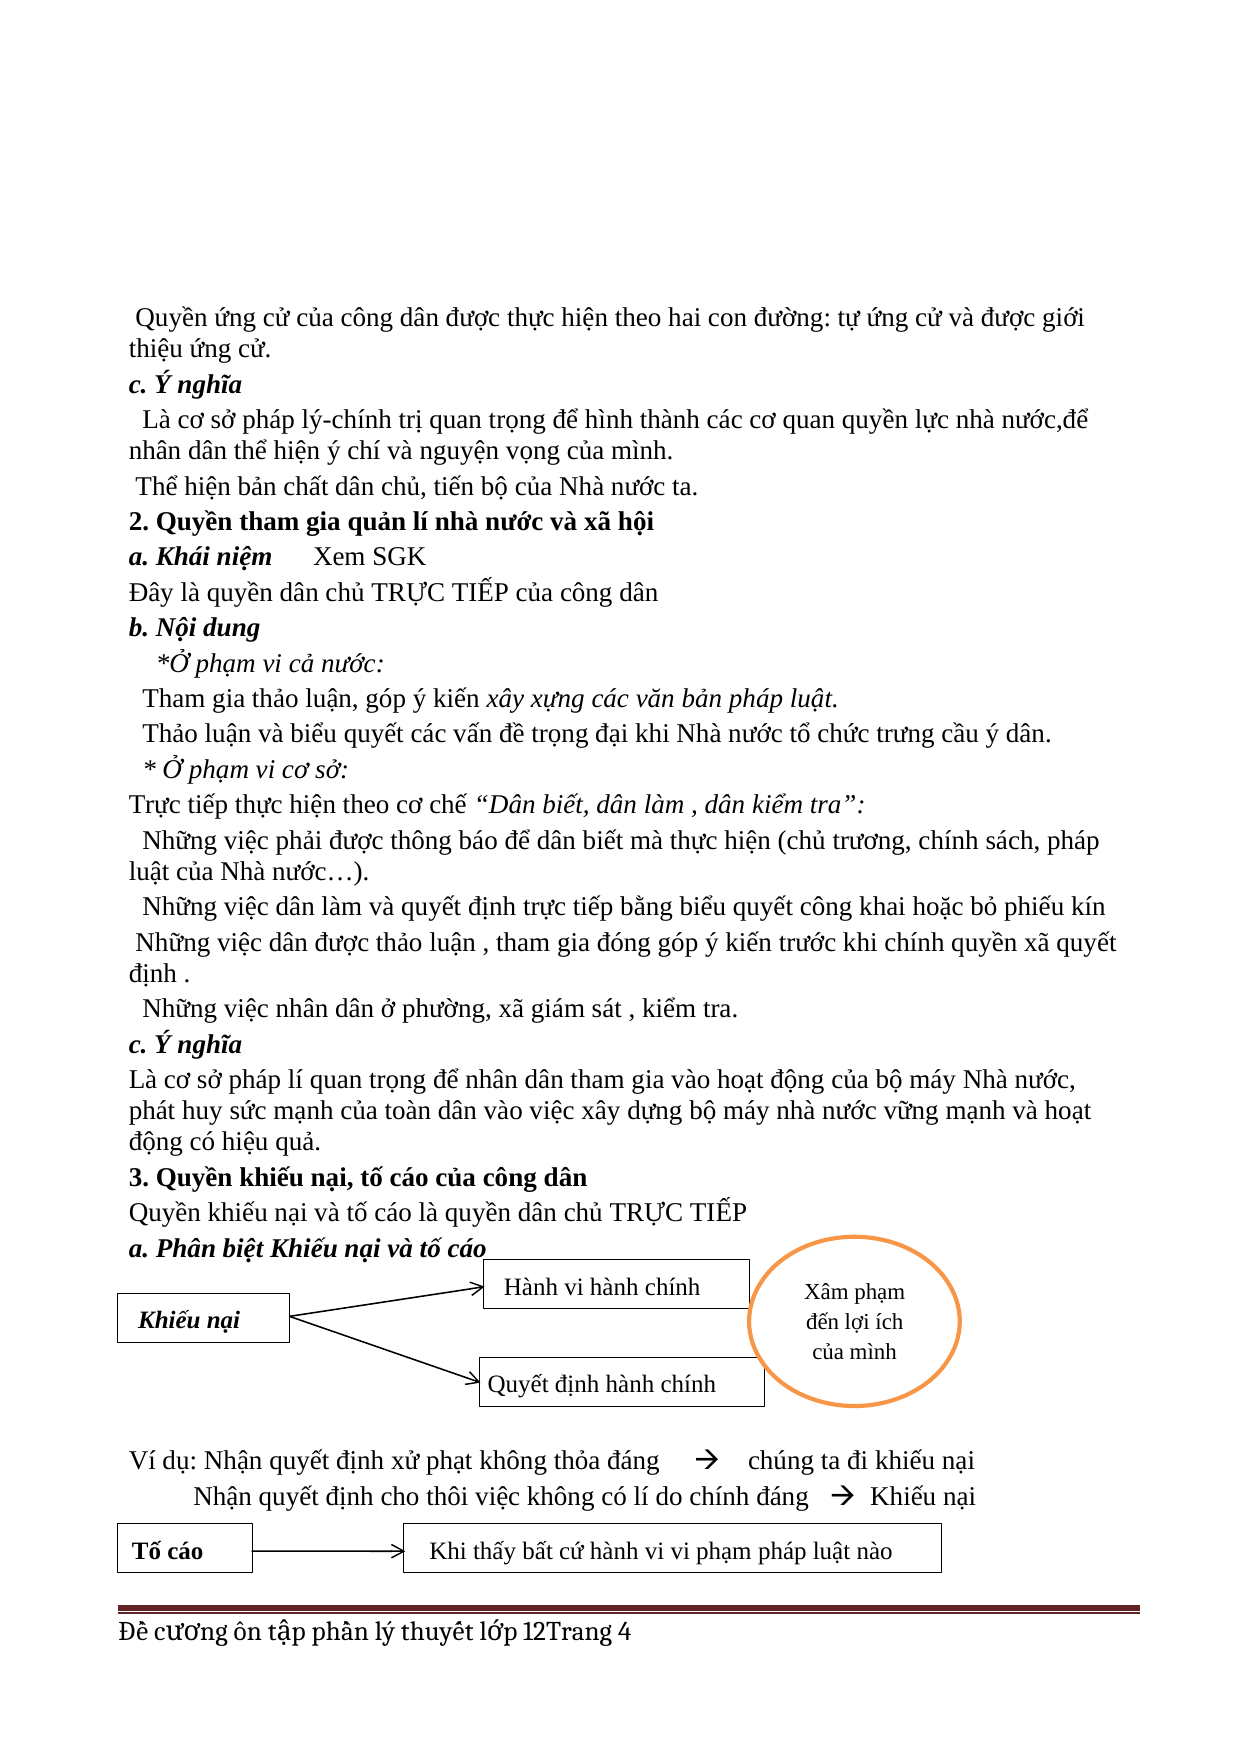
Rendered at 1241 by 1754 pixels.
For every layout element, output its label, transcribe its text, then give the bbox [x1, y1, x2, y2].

text b. Nội dung [128, 611, 1127, 642]
text ­ Thể hiện bản chất dân chủ, tiến bộ của Nhà nước ta. [128, 470, 1127, 501]
text ­ Tham gia thảo luận, góp ý kiến xây xựng các văn bản pháp luật. [128, 682, 1127, 713]
text 2. Quyền tham gia quản lí nhà nước và xã hội [128, 505, 1127, 536]
text a. Khái niệm Xem SGK [128, 541, 1127, 572]
text 3. Quyền khiếu nại, tố cáo của công dân [128, 1161, 1127, 1192]
text Đây là quyền dân chủ TRỰC TIẾP của công dân [128, 576, 1127, 607]
text Nhận quyết định cho thôi việc không có lí do chính đáng Khiếu nại [128, 1480, 1127, 1511]
text c. Ý nghĩa [128, 1028, 1127, 1059]
text a. Phân biệt Khiếu nại và tố cáo [128, 1232, 1127, 1263]
text ­ Những việc phải được thông báo để dân biết mà thực hiện (chủ trương, chính sách, pháp luật của Nhà nước…). [128, 824, 1127, 886]
text ­ Những việc dân làm và quyết định trực tiếp bằng biểu quyết công khai hoặc bỏ phiếu kín [128, 890, 1127, 922]
text Là cơ sở pháp lí quan trọng để nhân dân tham gia vào hoạt động của bộ máy Nhà nước, phát huy sức mạnh của toàn dân vào việc xây dựng bộ máy nhà nước vững mạnh và hoạt động có hiệu quả. [128, 1063, 1127, 1157]
text ­ Những việc dân được thảo luận , tham gia đóng góp ý kiến trước khi chính quyền xã quyết định . [128, 926, 1127, 988]
text Trực tiếp thực hiện theo cơ chế “Dân biết, dân làm , dân kiểm tra”: [128, 788, 1127, 819]
text ­ Thảo luận và biểu quyết các vấn đề trọng đại khi Nhà nước tổ chức trưng cầu ý dân. [128, 718, 1127, 749]
text * Ở phạm vi cơ sở: [128, 753, 1127, 784]
text *Ở phạm vi cả nước: [128, 647, 1127, 678]
text ­ Quyền ứng cử của công dân được thực hiện theo hai con đường: tự ứng cử và được giới thiệu ứng cử. [128, 301, 1127, 363]
text Ví dụ: Nhận quyết định xử phạt không thỏa đáng chúng ta đi khiếu nại [128, 1444, 1127, 1476]
text Quyền khiếu nại và tố cáo là quyền dân chủ TRỰC TIẾP [128, 1196, 1127, 1227]
text c. Ý nghĩa [128, 368, 1127, 399]
text ­ Là cơ sở pháp lý-chính trị quan trọng để hình thành các cơ quan quyền lực nhà nước,để nhân dân thể hiện ý chí và nguyện vọng của mình. [128, 403, 1127, 465]
text ­ Những việc nhân dân ở phường, xã giám sát , kiểm tra. [128, 992, 1127, 1023]
